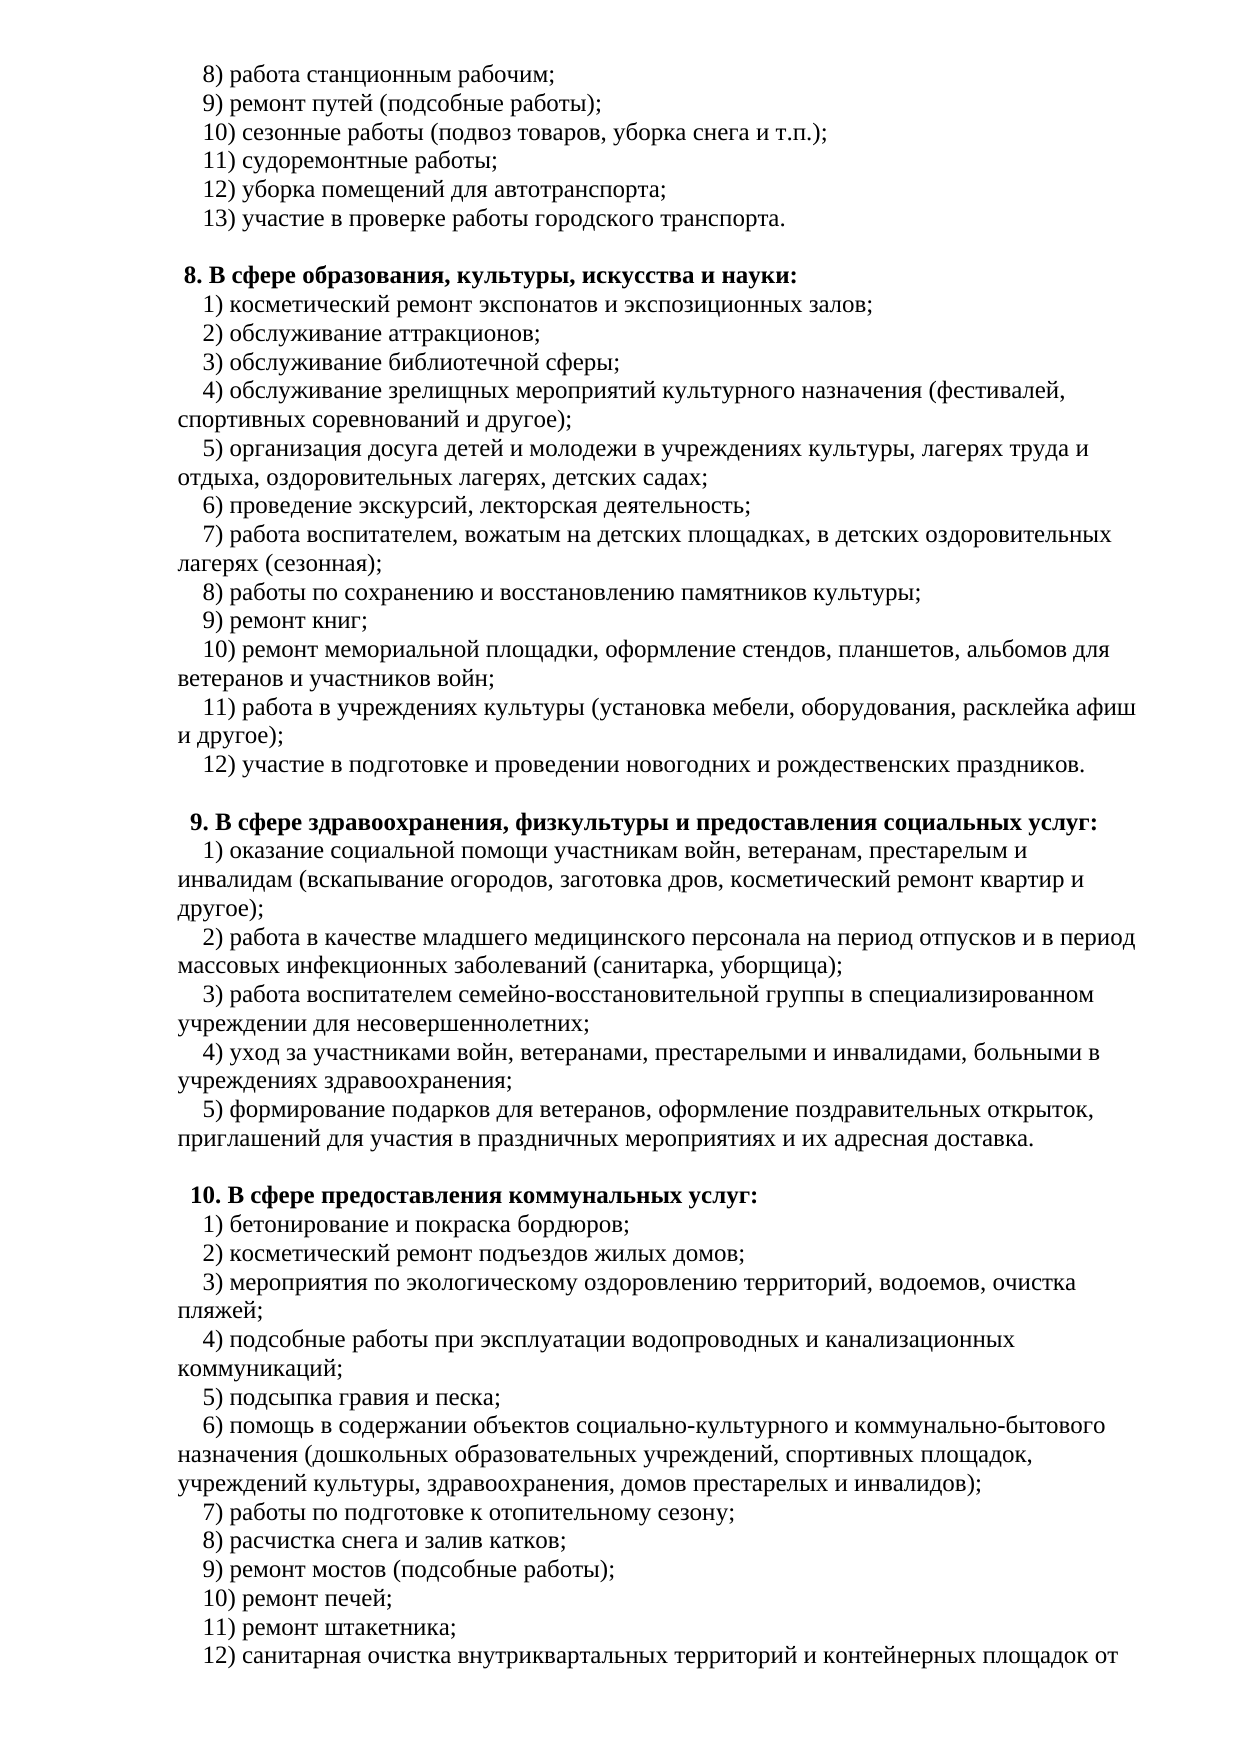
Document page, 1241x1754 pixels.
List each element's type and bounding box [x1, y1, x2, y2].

text [177, 59, 1137, 1669]
